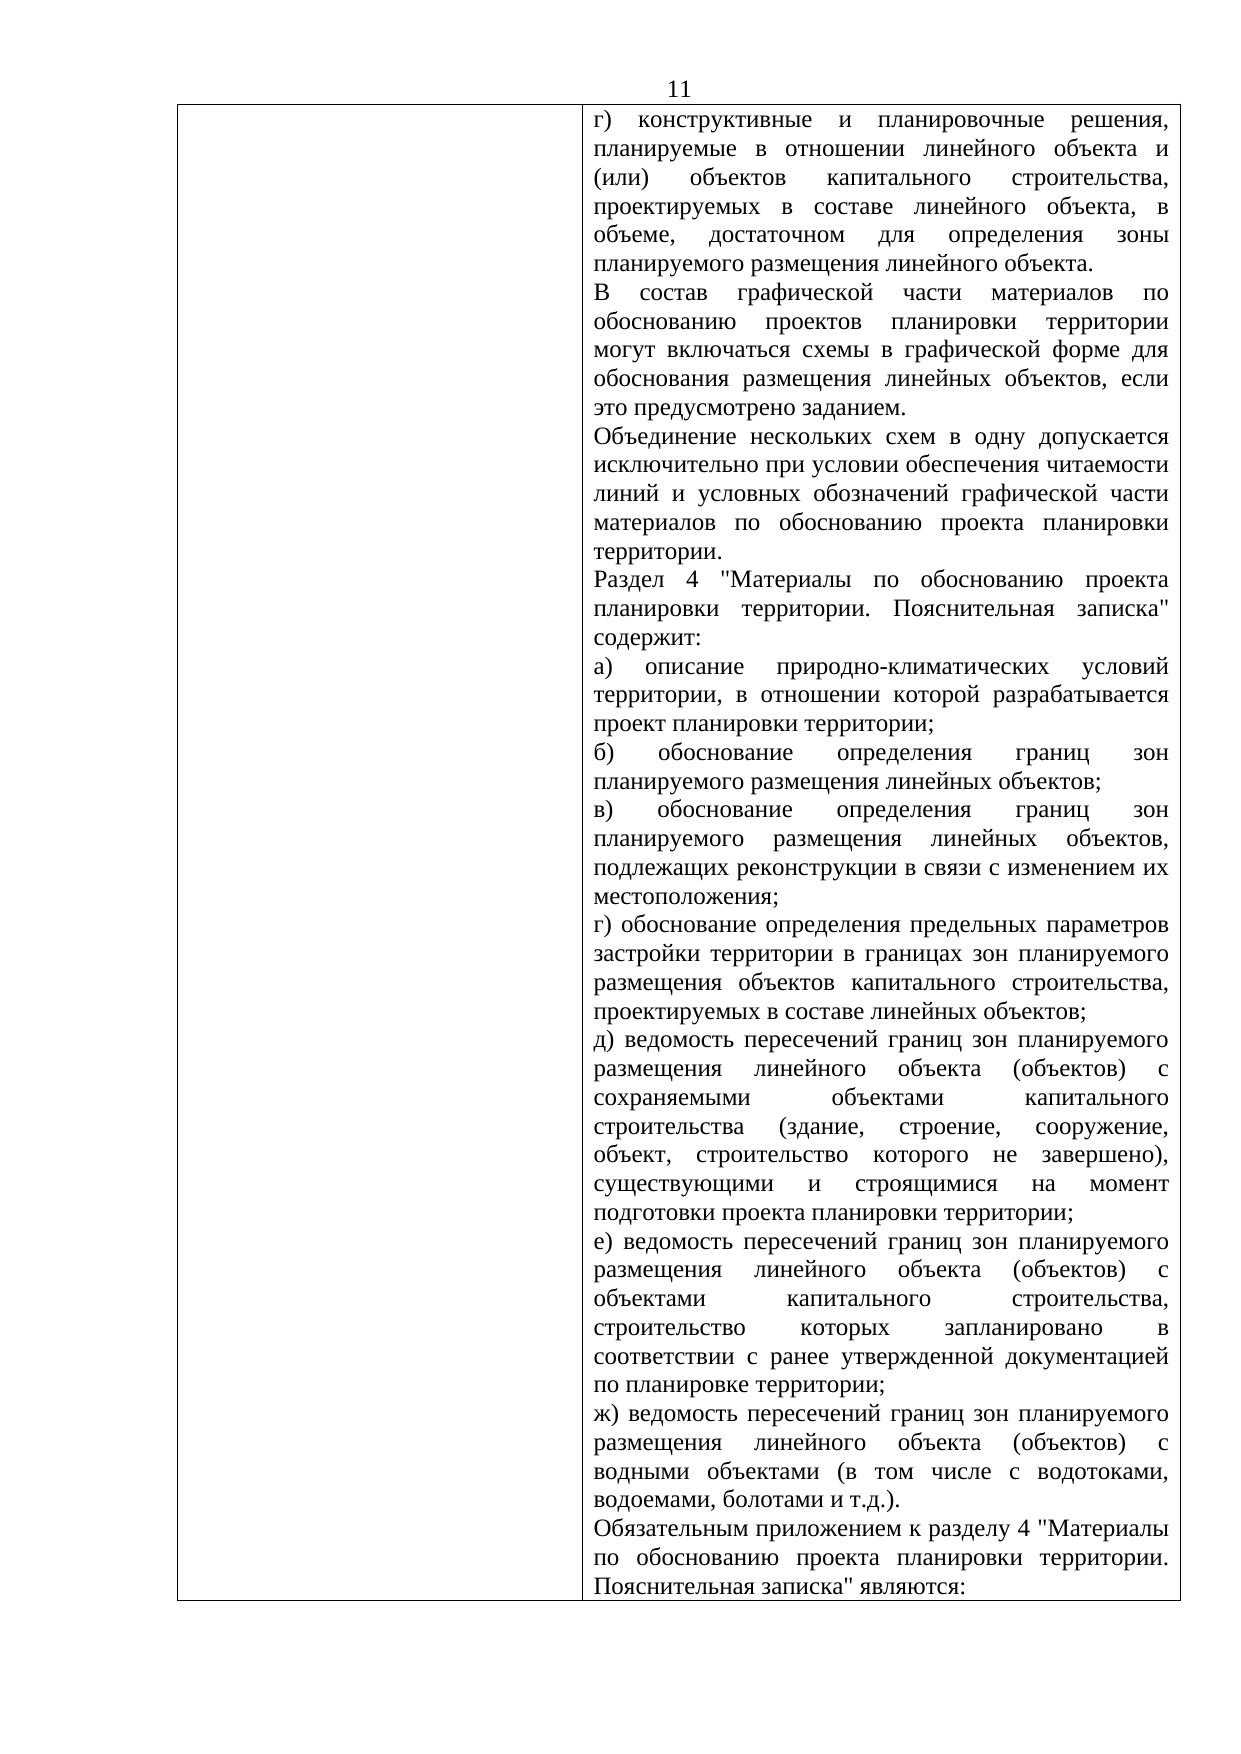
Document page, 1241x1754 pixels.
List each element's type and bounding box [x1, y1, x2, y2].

table_cell [583, 105, 1180, 1599]
table_cell [178, 105, 582, 1599]
